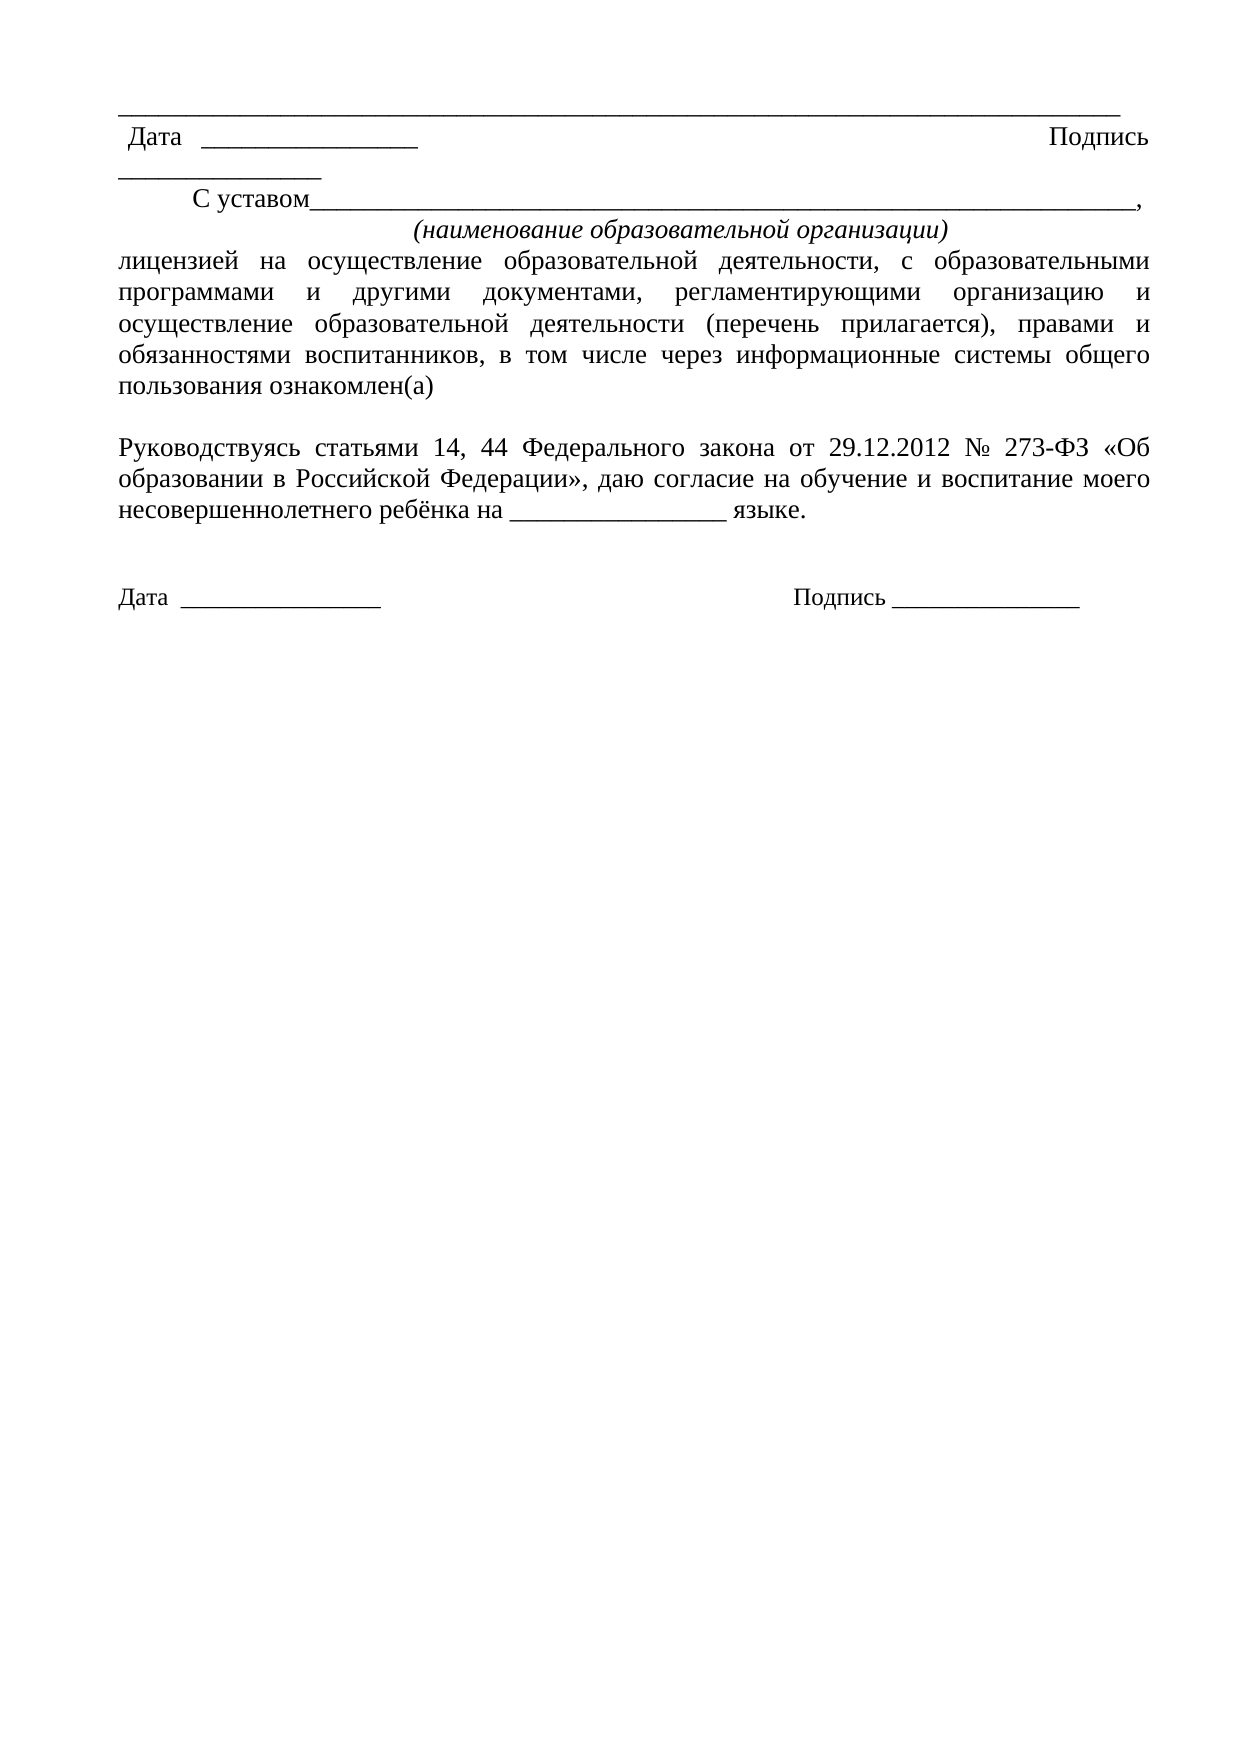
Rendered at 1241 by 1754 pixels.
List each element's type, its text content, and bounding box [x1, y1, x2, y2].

text Дата ________________ Подпись _______________ [118, 120, 1152, 182]
text Дата ________________ Подпись _______________ [118, 582, 1152, 611]
text __________________________________________________________________________ [118, 89, 1152, 120]
text (наименование образовательной организации) [118, 213, 1152, 244]
text лицензией на осуществление образовательной деятельности, с образовательными программами и другими документами, регламентирующими организацию и осуществление образовательной деятельности (перечень прилагается), правами и обязанностями воспитанников, в том числе через информационные системы общего пользования ознакомлен(а) [118, 244, 1152, 400]
text Руководствуясь статьями 14, 44 Федерального закона от 29.12.2012 № 273-ФЗ «Об образовании в Российской Федерации», даю согласие на обучение и воспитание моего несовершеннолетнего ребёнка на ________________ языке. [118, 431, 1152, 525]
text С уставом_____________________________________________________________, [118, 182, 1152, 213]
